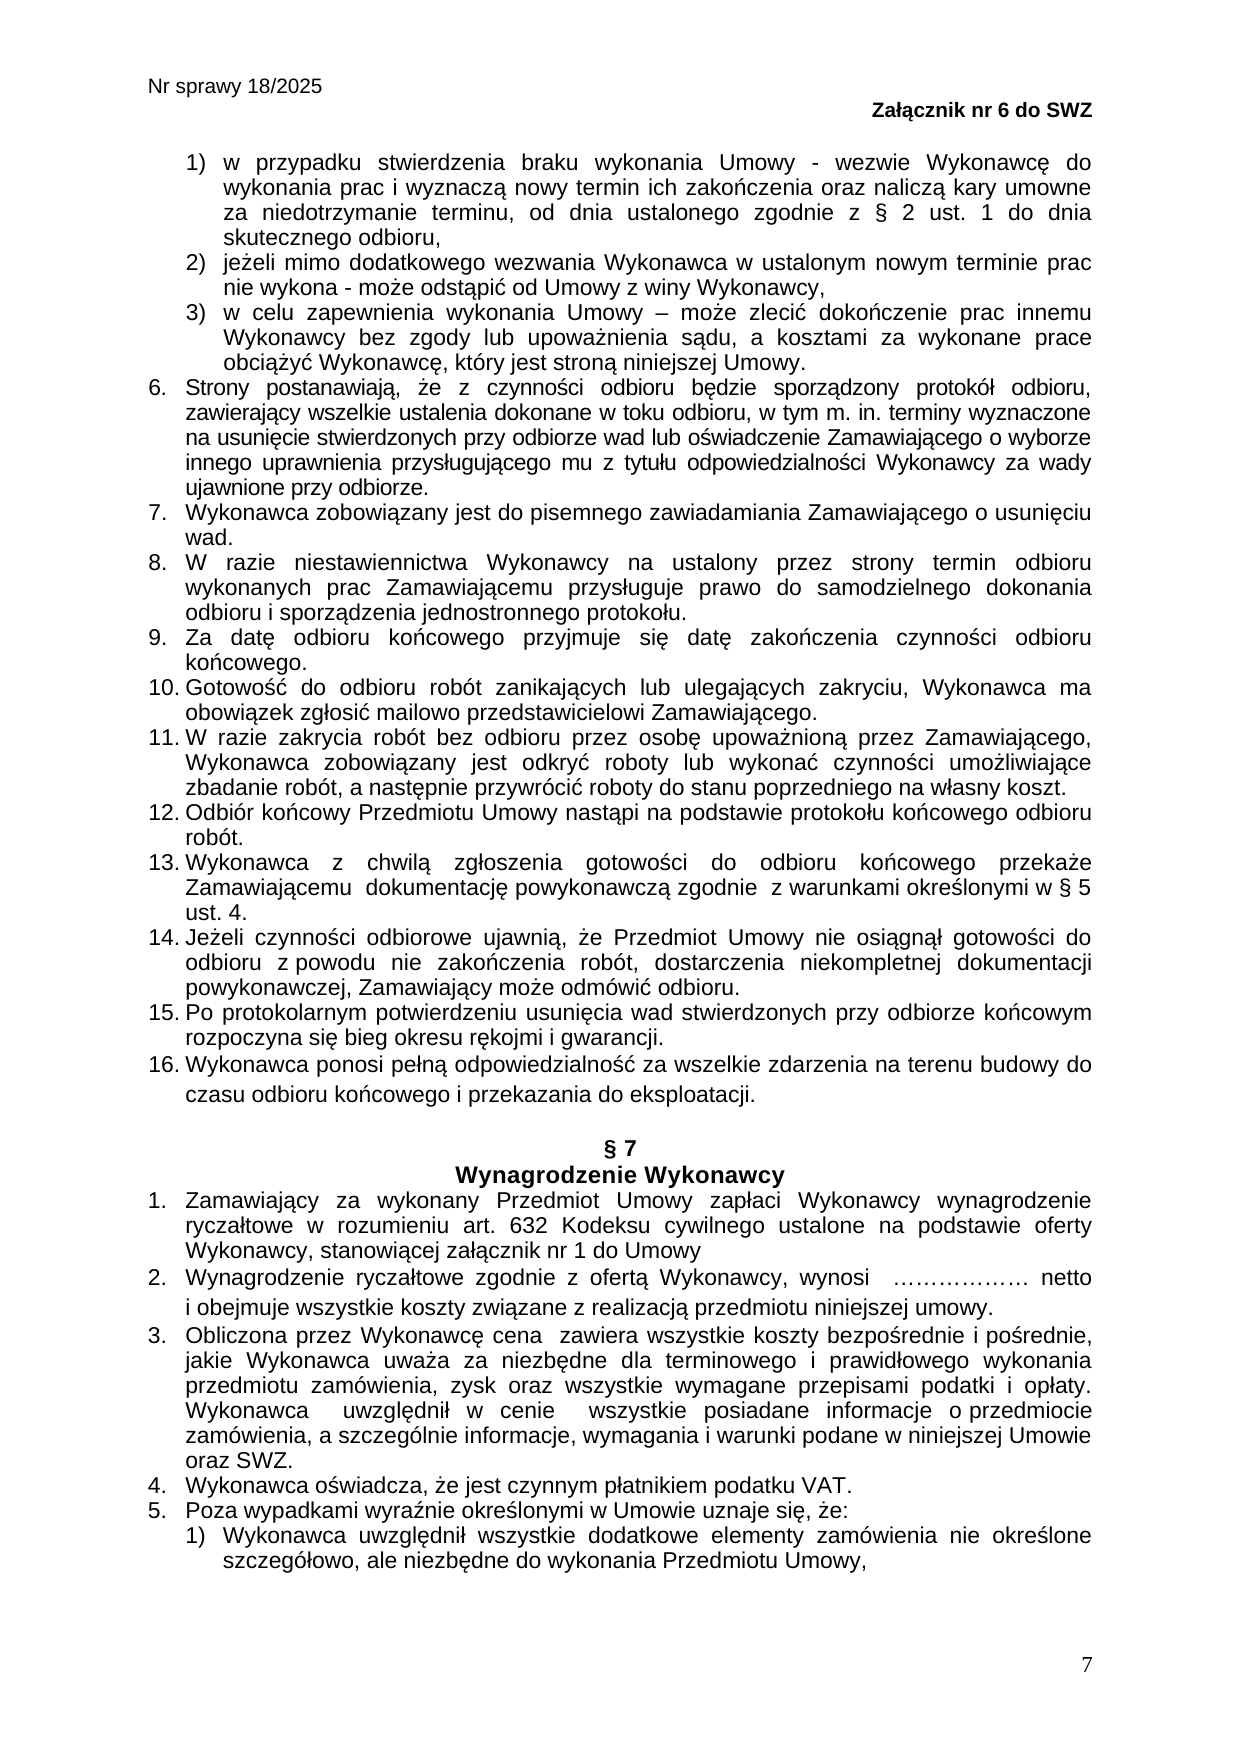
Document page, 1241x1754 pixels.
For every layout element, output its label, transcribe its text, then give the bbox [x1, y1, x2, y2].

subtitle Obliczona przez Wykonawcę cena zawiera wszystkie koszty bezpośrednie i pośrednie, jakie Wykonawca uważa za niezbędne dla terminowego i prawidłowego wykonania przedmiotu zamówienia, zysk oraz wszystkie wymagane przepisami podatki i opłaty. Wykonawca uwzględnił w cenie wszystkie posiadane informacje o przedmiocie zamówienia, a szczególnie informacje, wymagania i warunki podane w niniejszej Umowie oraz SWZ. [148, 1324, 1092, 1474]
subtitle Za datę odbioru końcowego przyjmuje się datę zakończenia czynności odbioru końcowego. [148, 626, 1092, 676]
list Wykonawca z chwilą zgłoszenia gotowości do odbioru końcowego przekaże Zamawiającemu dokumentację powykonawczą zgodnie z warunkami określonymi w § 5 ust. 4. [148, 851, 1092, 926]
list Wykonawca ponosi pełną odpowiedzialność za wszelkie zdarzenia na terenu budowy do czasu odbioru końcowego i przekazania do eksploatacji. [148, 1051, 1092, 1107]
subtitle W razie niestawiennictwa Wykonawcy na ustalony przez strony termin odbioru wykonanych prac Zamawiającemu przysługuje prawo do samodzielnego dokonania odbioru i sporządzenia jednostronnego protokołu. [148, 551, 1092, 626]
list W razie zakrycia robót bez odbioru przez osobę upoważnioną przez Zamawiającego, Wykonawca zobowiązany jest odkryć roboty lub wykonać czynności umożliwiające zbadanie robót, a następnie przywrócić roboty do stanu poprzedniego na własny koszt. [148, 726, 1092, 801]
list Odbiór końcowy Przedmiotu Umowy nastąpi na podstawie protokołu końcowego odbioru robót. [148, 801, 1092, 851]
subtitle Wynagrodzenie ryczałtowe zgodnie z ofertą Wykonawcy, wynosi ……………… netto i obejmuje wszystkie koszty związane z realizacją przedmiotu niniejszej umowy. [148, 1263, 1092, 1320]
list Jeżeli czynności odbiorowe ujawnią, że Przedmiot Umowy nie osiągnął gotowości do odbioru z powodu nie zakończenia robót, dostarczenia niekompletnej dokumentacji powykonawczej, Zamawiający może odmówić odbioru. [148, 926, 1092, 1001]
subtitle Wykonawca zobowiązany jest do pisemnego zawiadamiania Zamawiającego o usunięciu wad. [148, 501, 1092, 551]
list w celu zapewnienia wykonania Umowy – może zlecić dokończenie prac innemu Wykonawcy bez zgody lub upoważnienia sądu, a kosztami za wykonane prace obciążyć Wykonawcę, który jest stroną niniejszej Umowy. [186, 301, 1092, 376]
subtitle Wykonawca oświadcza, że jest czynnym płatnikiem podatku VAT. [148, 1474, 1092, 1499]
subtitle Zamawiający za wykonany Przedmiot Umowy zapłaci Wykonawcy wynagrodzenie ryczałtowe w rozumieniu art. 632 Kodeksu cywilnego ustalone na podstawie oferty Wykonawcy, stanowiącej załącznik nr 1 do Umowy [148, 1188, 1092, 1263]
subtitle Strony postanawiają, że z czynności odbioru będzie sporządzony protokół odbioru, zawierający wszelkie ustalenia dokonane w toku odbioru, w tym m. in. terminy wyznaczone na usunięcie stwierdzonych przy odbiorze wad lub oświadczenie Zamawiającego o wyborze innego uprawnienia przysługującego mu z tytułu odpowiedzialności Wykonawcy za wady ujawnione przy odbiorze. [148, 376, 1092, 501]
list Gotowość do odbioru robót zanikających lub ulegających zakryciu, Wykonawca ma obowiązek zgłosić mailowo przedstawicielowi Zamawiającego. [148, 676, 1092, 726]
list jeżeli mimo dodatkowego wezwania Wykonawca w ustalonym nowym terminie prac nie wykona - może odstąpić od Umowy z winy Wykonawcy, [186, 251, 1092, 301]
list Po protokolarnym potwierdzeniu usunięcia wad stwierdzonych przy odbiorze końcowym rozpoczyna się bieg okresu rękojmi i gwarancji. [148, 1001, 1092, 1051]
list w przypadku stwierdzenia braku wykonania Umowy - wezwie Wykonawcę do wykonania prac i wyznaczą nowy termin ich zakończenia oraz naliczą kary umowne za niedotrzymanie terminu, od dnia ustalonego zgodnie z § 2 ust. 1 do dnia skutecznego odbioru, [186, 151, 1092, 251]
subtitle Poza wypadkami wyraźnie określonymi w Umowie uznaje się, że: [148, 1499, 1092, 1524]
list Wykonawca uwzględnił wszystkie dodatkowe elementy zamówienia nie określone szczegółowo, ale niezbędne do wykonania Przedmiotu Umowy, [185, 1524, 1092, 1574]
title § 7 [148, 1136, 1092, 1161]
text Wynagrodzenie Wykonawcy [148, 1161, 1092, 1188]
